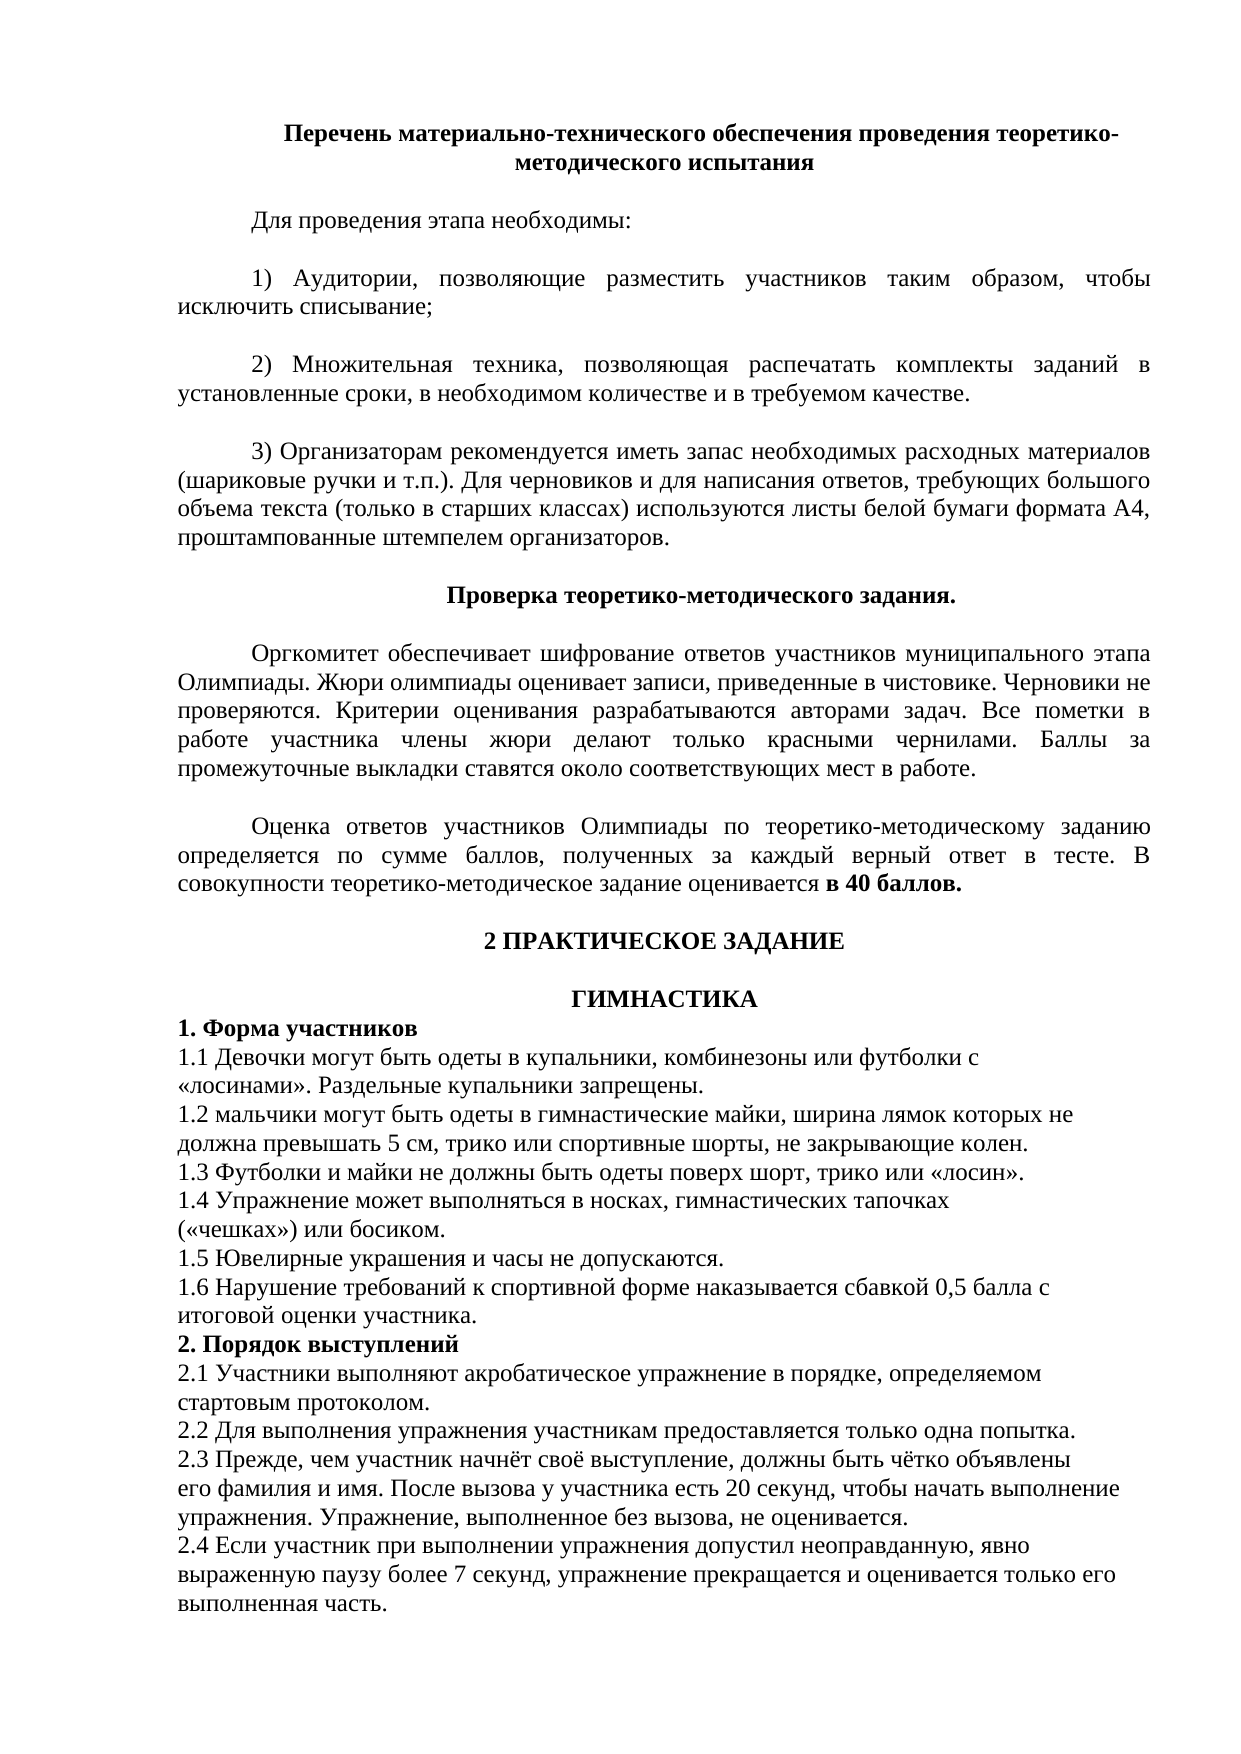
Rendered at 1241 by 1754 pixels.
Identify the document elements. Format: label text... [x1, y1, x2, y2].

text («чешках») или босиком. [177, 1214, 1152, 1243]
text его фамилия и имя. После вызова у участника есть 20 секунд, чтобы начать выполнение [177, 1473, 1152, 1502]
text 1.2 мальчики могут быть одеты в гимнастические майки, ширина лямок которых не [177, 1099, 1152, 1128]
text выраженную паузу более 7 секунд, упражнение прекращается и оценивается только его [177, 1559, 1152, 1588]
text Перечень материально-технического обеспечения проведения теоретико-методического испытания [177, 118, 1152, 176]
text упражнения. Упражнение, выполненное без вызова, не оценивается. [177, 1502, 1152, 1531]
text Оргкомитет обеспечивает шифрование ответов участников муниципального этапа Олимпиады. Жюри олимпиады оценивает записи, приведенные в чистовике. Черновики не проверяются. Критерии оценивания разрабатываются авторами задач. Все пометки в работе участника члены жюри делают только красными чернилами. Баллы за промежуточные выкладки ставятся около соответствующих мест в работе. [177, 638, 1152, 782]
text 1. Форма участников [177, 1013, 1152, 1042]
text 1.6 Нарушение требований к спортивной форме наказывается сбавкой 0,5 балла с [177, 1272, 1152, 1301]
text Проверка теоретико-методического задания. [177, 580, 1152, 609]
text 2.2 Для выполнения упражнения участникам предоставляется только одна попытка. [177, 1416, 1152, 1444]
text выполненная часть. [177, 1588, 1152, 1617]
text Для проведения этапа необходимы: [177, 205, 1152, 233]
text должна превышать 5 см, трико или спортивные шорты, не закрывающие колен. [177, 1128, 1152, 1157]
text 1.5 Ювелирные украшения и часы не допускаются. [177, 1243, 1152, 1272]
text Оценка ответов участников Олимпиады по теоретико-методическому заданию определяется по сумме баллов, полученных за каждый верный ответ в тесте. В совокупности теоретико-методическое задание оценивается в 40 баллов. [177, 811, 1152, 897]
text 1.3 Футболки и майки не должны быть одеты поверх шорт, трико или «лосин». [177, 1157, 1152, 1186]
text 2.1 Участники выполняют акробатическое упражнение в порядке, определяемом [177, 1358, 1152, 1387]
text ГИМНАСТИКА [177, 984, 1152, 1013]
text 1) Аудитории, позволяющие разместить участников таким образом, чтобы исключить списывание; [177, 263, 1152, 320]
text 2. Порядок выступлений [177, 1329, 1152, 1358]
text 1.1 Девочки могут быть одеты в купальники, комбинезоны или футболки с [177, 1042, 1152, 1071]
text итоговой оценки участника. [177, 1301, 1152, 1329]
text 2.4 Если участник при выполнении упражнения допустил неоправданную, явно [177, 1531, 1152, 1559]
text «лосинами». Раздельные купальники запрещены. [177, 1071, 1152, 1099]
text 2.3 Прежде, чем участник начнёт своё выступление, должны быть чётко объявлены [177, 1444, 1152, 1473]
text 2 ПРАКТИЧЕСКОЕ ЗАДАНИЕ [177, 926, 1152, 955]
text 1.4 Упражнение может выполняться в носках, гимнастических тапочках [177, 1186, 1152, 1214]
text 3) Организаторам рекомендуется иметь запас необходимых расходных материалов (шариковые ручки и т.п.). Для черновиков и для написания ответов, требующих большого объема текста (только в старших классах) используются листы белой бумаги формата А4, проштампованные штемпелем организаторов. [177, 436, 1152, 551]
text стартовым протоколом. [177, 1387, 1152, 1416]
text 2) Множительная техника, позволяющая распечатать комплекты заданий в установленные сроки, в необходимом количестве и в требуемом качестве. [177, 349, 1152, 407]
